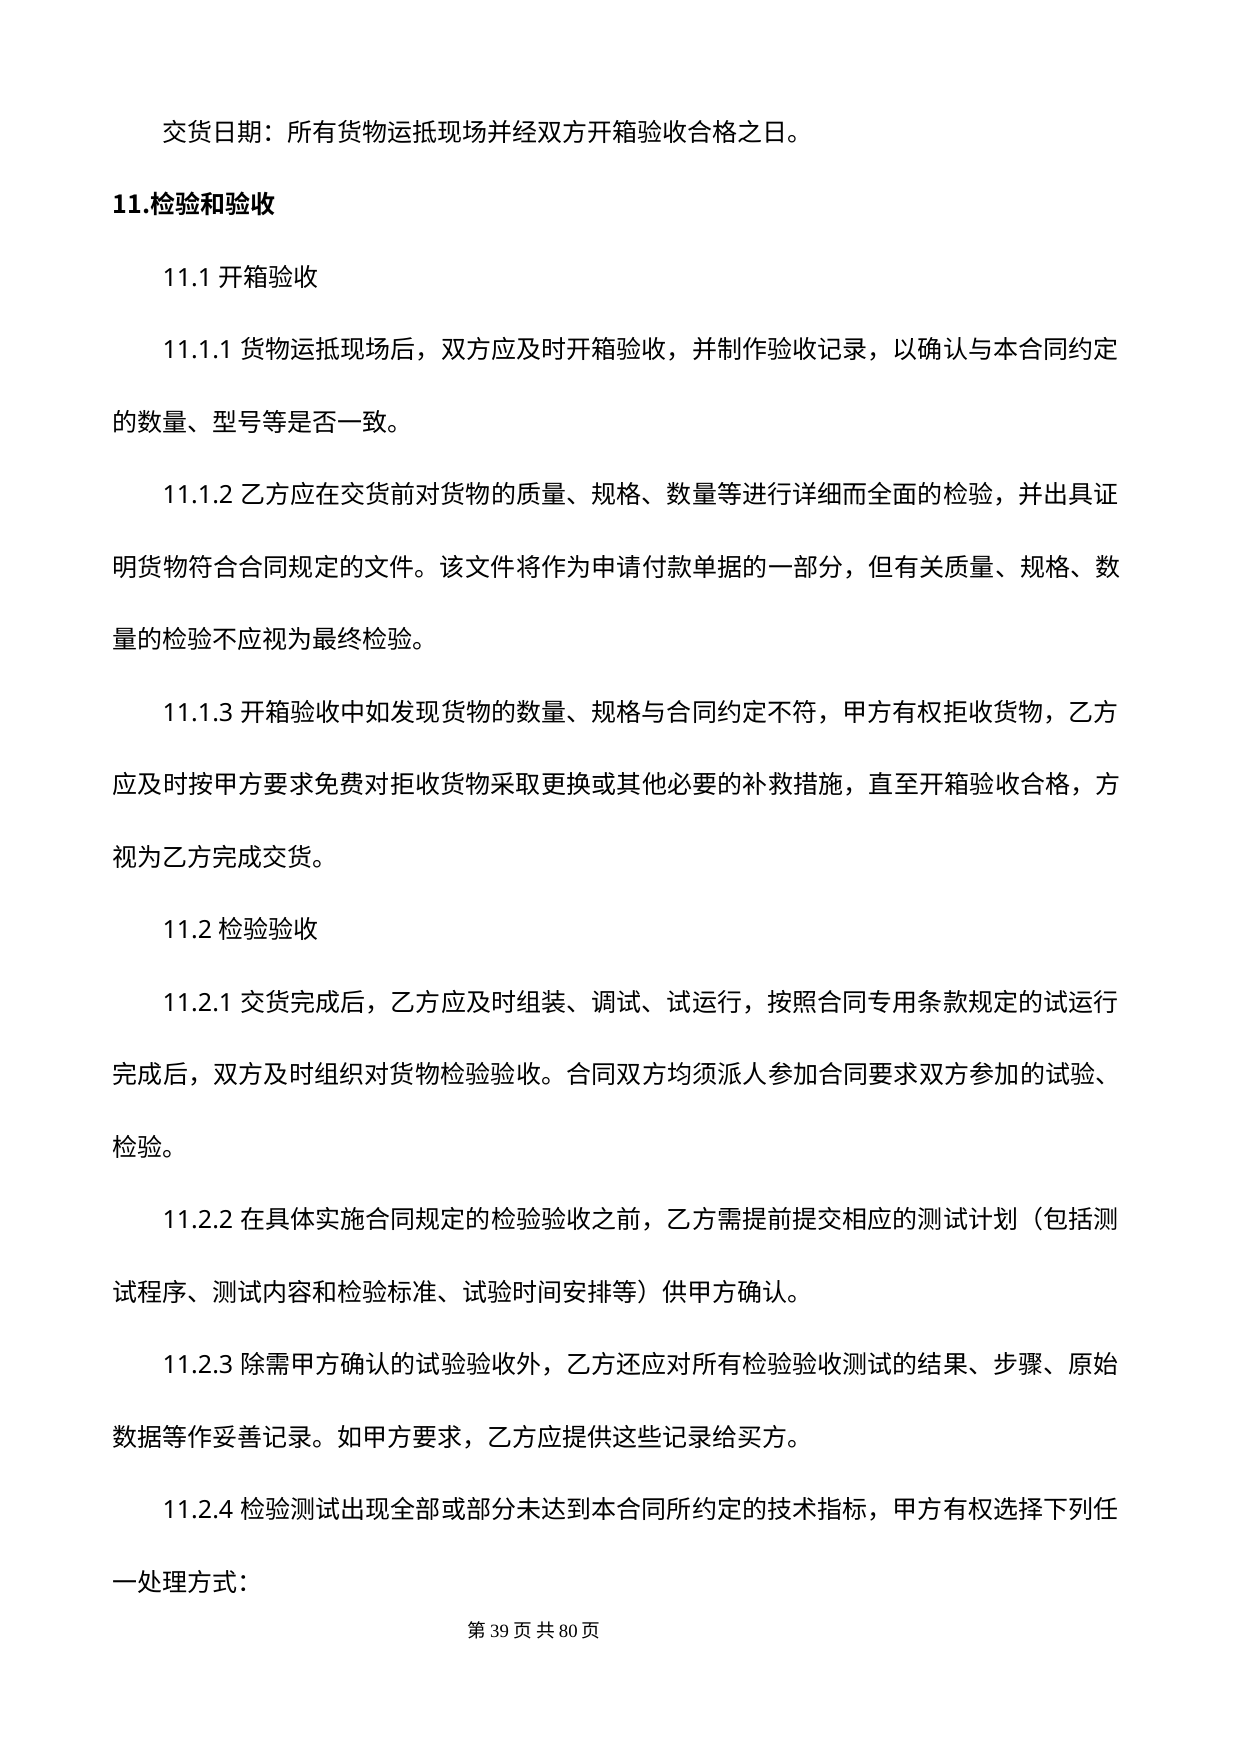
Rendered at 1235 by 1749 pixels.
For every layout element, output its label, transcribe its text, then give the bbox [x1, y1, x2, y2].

text 交货日期：所有货物运抵现场并经双方开箱验收合格之日。 [112, 112, 1122, 148]
text 11.1 开箱验收 [112, 257, 1122, 293]
text 11.2.4 检验测试出现全部或部分未达到本合同所约定的技术指标，甲方有权选择下列任一处理方式： [112, 1490, 1122, 1598]
text 11.检验和验收 [112, 185, 1122, 221]
text 11.2.3 除需甲方确认的试验验收外，乙方还应对所有检验验收测试的结果、步骤、原始数据等作妥善记录。如甲方要求，乙方应提供这些记录给买方。 [112, 1345, 1122, 1453]
text 11.1.1 货物运抵现场后，双方应及时开箱验收，并制作验收记录，以确认与本合同约定的数量、型号等是否一致。 [112, 330, 1122, 438]
text 11.2 检验验收 [112, 910, 1122, 946]
text 11.2.2 在具体实施合同规定的检验验收之前，乙方需提前提交相应的测试计划（包括测试程序、测试内容和检验标准、试验时间安排等）供甲方确认。 [112, 1200, 1122, 1308]
text 11.1.2 乙方应在交货前对货物的质量、规格、数量等进行详细而全面的检验，并出具证明货物符合合同规定的文件。该文件将作为申请付款单据的一部分，但有关质量、规格、数量的检验不应视为最终检验。 [112, 475, 1122, 656]
text 11.1.3 开箱验收中如发现货物的数量、规格与合同约定不符，甲方有权拒收货物，乙方应及时按甲方要求免费对拒收货物采取更换或其他必要的补救措施，直至开箱验收合格，方视为乙方完成交货。 [112, 692, 1122, 873]
text 11.2.1 交货完成后，乙方应及时组装、调试、试运行，按照合同专用条款规定的试运行完成后，双方及时组织对货物检验验收。合同双方均须派人参加合同要求双方参加的试验、检验。 [112, 982, 1122, 1163]
